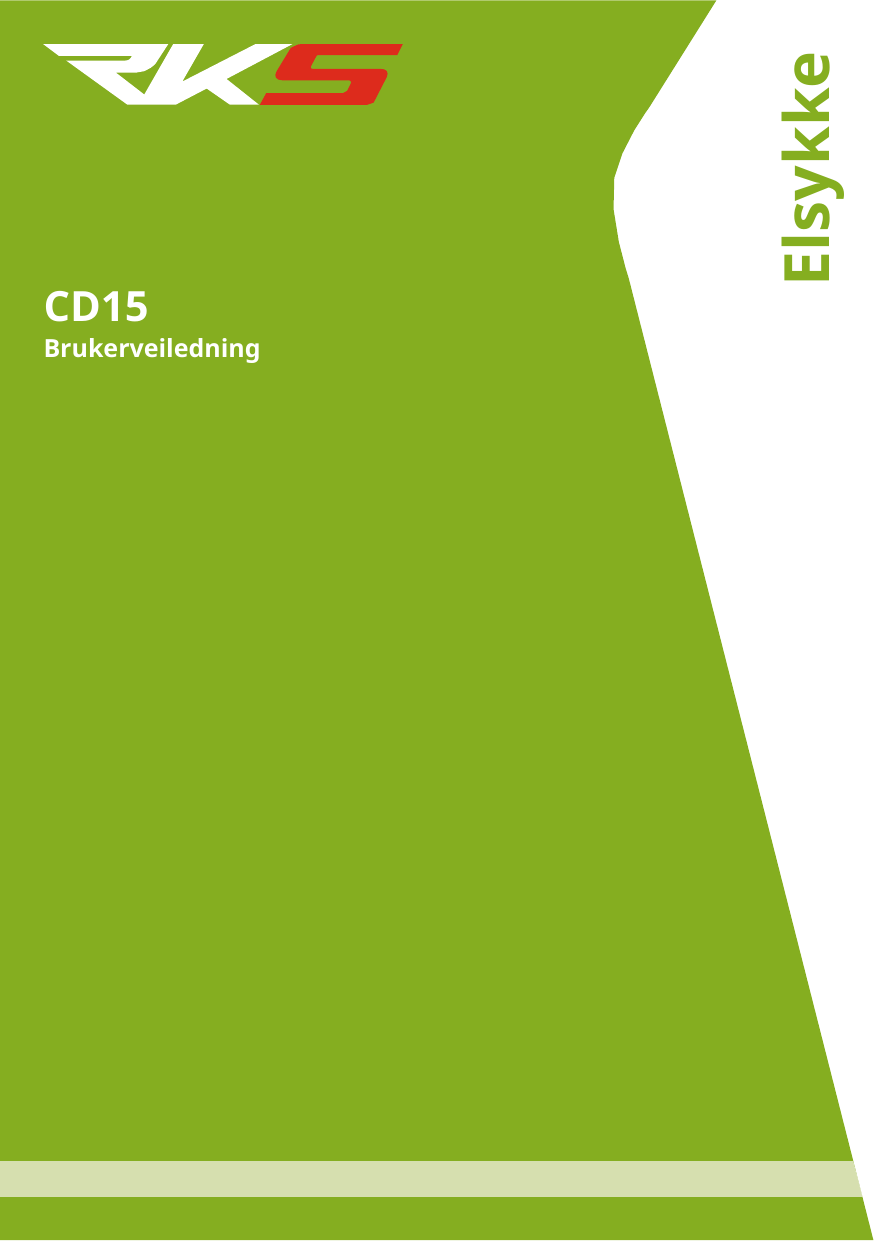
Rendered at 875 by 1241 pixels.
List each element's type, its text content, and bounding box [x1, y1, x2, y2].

text CD15 [43, 279, 843, 332]
subtitle Brukerveiledning [43, 332, 843, 364]
